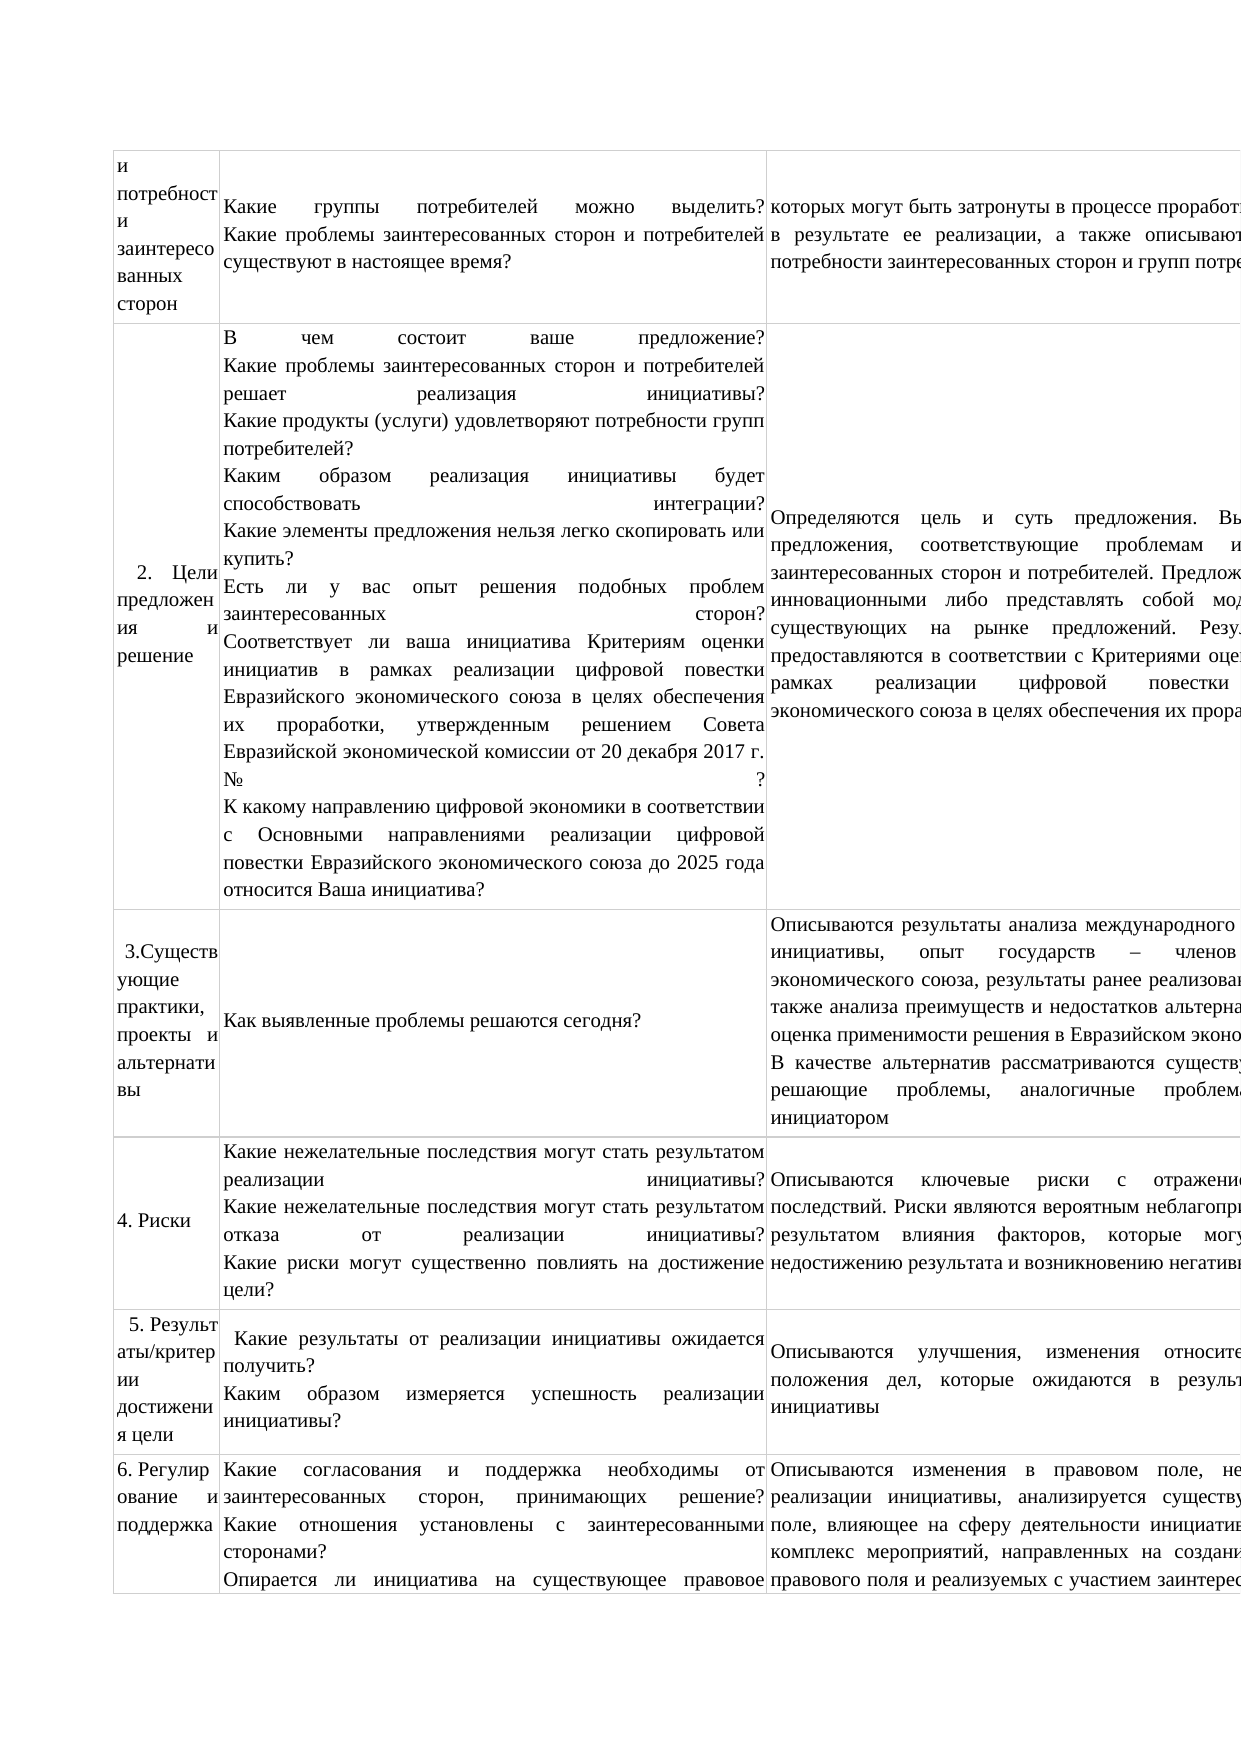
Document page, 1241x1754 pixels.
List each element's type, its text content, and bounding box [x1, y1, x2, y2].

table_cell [114, 151, 219, 322]
table_cell Описываются результаты анализа международного опыта в области инициативы, опыт государств – членов Евразийского экономического союза, результаты ранее реализованных проектов, а также анализа преимуществ и недостатков альтернатив. Приводится оценка применимости решения в Евразийском экономическом союзе. В качестве альтернатив рассматриваются существующие системы, решающие проблемы, аналогичные проблемам, указанным инициатором [767, 910, 1240, 1136]
table_cell Какие результаты от реализации инициативы ожидается получить? Каким образом измеряется успешность реализации инициативы? [220, 1310, 766, 1454]
table_cell 2. Цели предложения и решение [114, 324, 219, 909]
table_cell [220, 1455, 766, 1592]
table_cell Определяются цель и суть предложения. Выявляются цели предложения, соответствующие проблемам и потребностям заинтересованных сторон и потребителей. Предложения могут быть инновационными либо представлять собой модификацию уже существующих на рынке предложений. Результаты анализа предоставляются в соответствии с Критериями оценки инициатив в рамках реализации цифровой повестки Евразийского экономического союза в целях обеспечения их проработки [767, 324, 1240, 909]
table_cell Как выявленные проблемы решаются сегодня? [220, 910, 766, 1136]
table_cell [114, 1455, 219, 1592]
table_cell Какие нежелательные последствия могут стать результатом реализации инициативы? Какие нежелательные последствия могут стать результатом отказа от реализации инициативы? Какие риски могут существенно повлиять на достижение цели? [220, 1138, 766, 1309]
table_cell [767, 151, 1240, 322]
table_cell 5. Результаты/критерии достижения цели [114, 1310, 219, 1454]
table_cell В чем состоит ваше предложение? Какие проблемы заинтересованных сторон и потребителей решает реализация инициативы? Какие продукты (услуги) удовлетворяют потребности групп потребителей? Каким образом реализация инициативы будет способствовать интеграции? Какие элементы предложения нельзя легко скопировать или купить? Есть ли у вас опыт решения подобных проблем заинтересованных сторон? Соответствует ли ваша инициатива Критериям оценки инициатив в рамках реализации цифровой повестки Евразийского экономического союза в целях обеспечения их проработки, утвержденным решением Совета Евразийской экономической комиссии от 20 декабря 2017 г. № ? К какому направлению цифровой экономики в соответствии с Основными направлениями реализации цифровой повестки Евразийского экономического союза до 2025 года относится Ваша инициатива? [220, 324, 766, 909]
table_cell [220, 151, 766, 322]
table_cell 4. Риски [114, 1138, 219, 1309]
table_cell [767, 1455, 1240, 1592]
table_cell Описываются улучшения, изменения относительно текущего положения дел, которые ожидаются в результате реализации инициативы [767, 1310, 1240, 1454]
table_cell Описываются ключевые риски с отражением негативных последствий. Риски являются вероятным неблагоприятным исходом, результатом влияния факторов, которые могут привести к недостижению результата и возникновению негативных эффектов [767, 1138, 1240, 1309]
table_cell 3.Существующие практики, проекты и альтернативы [114, 910, 219, 1136]
